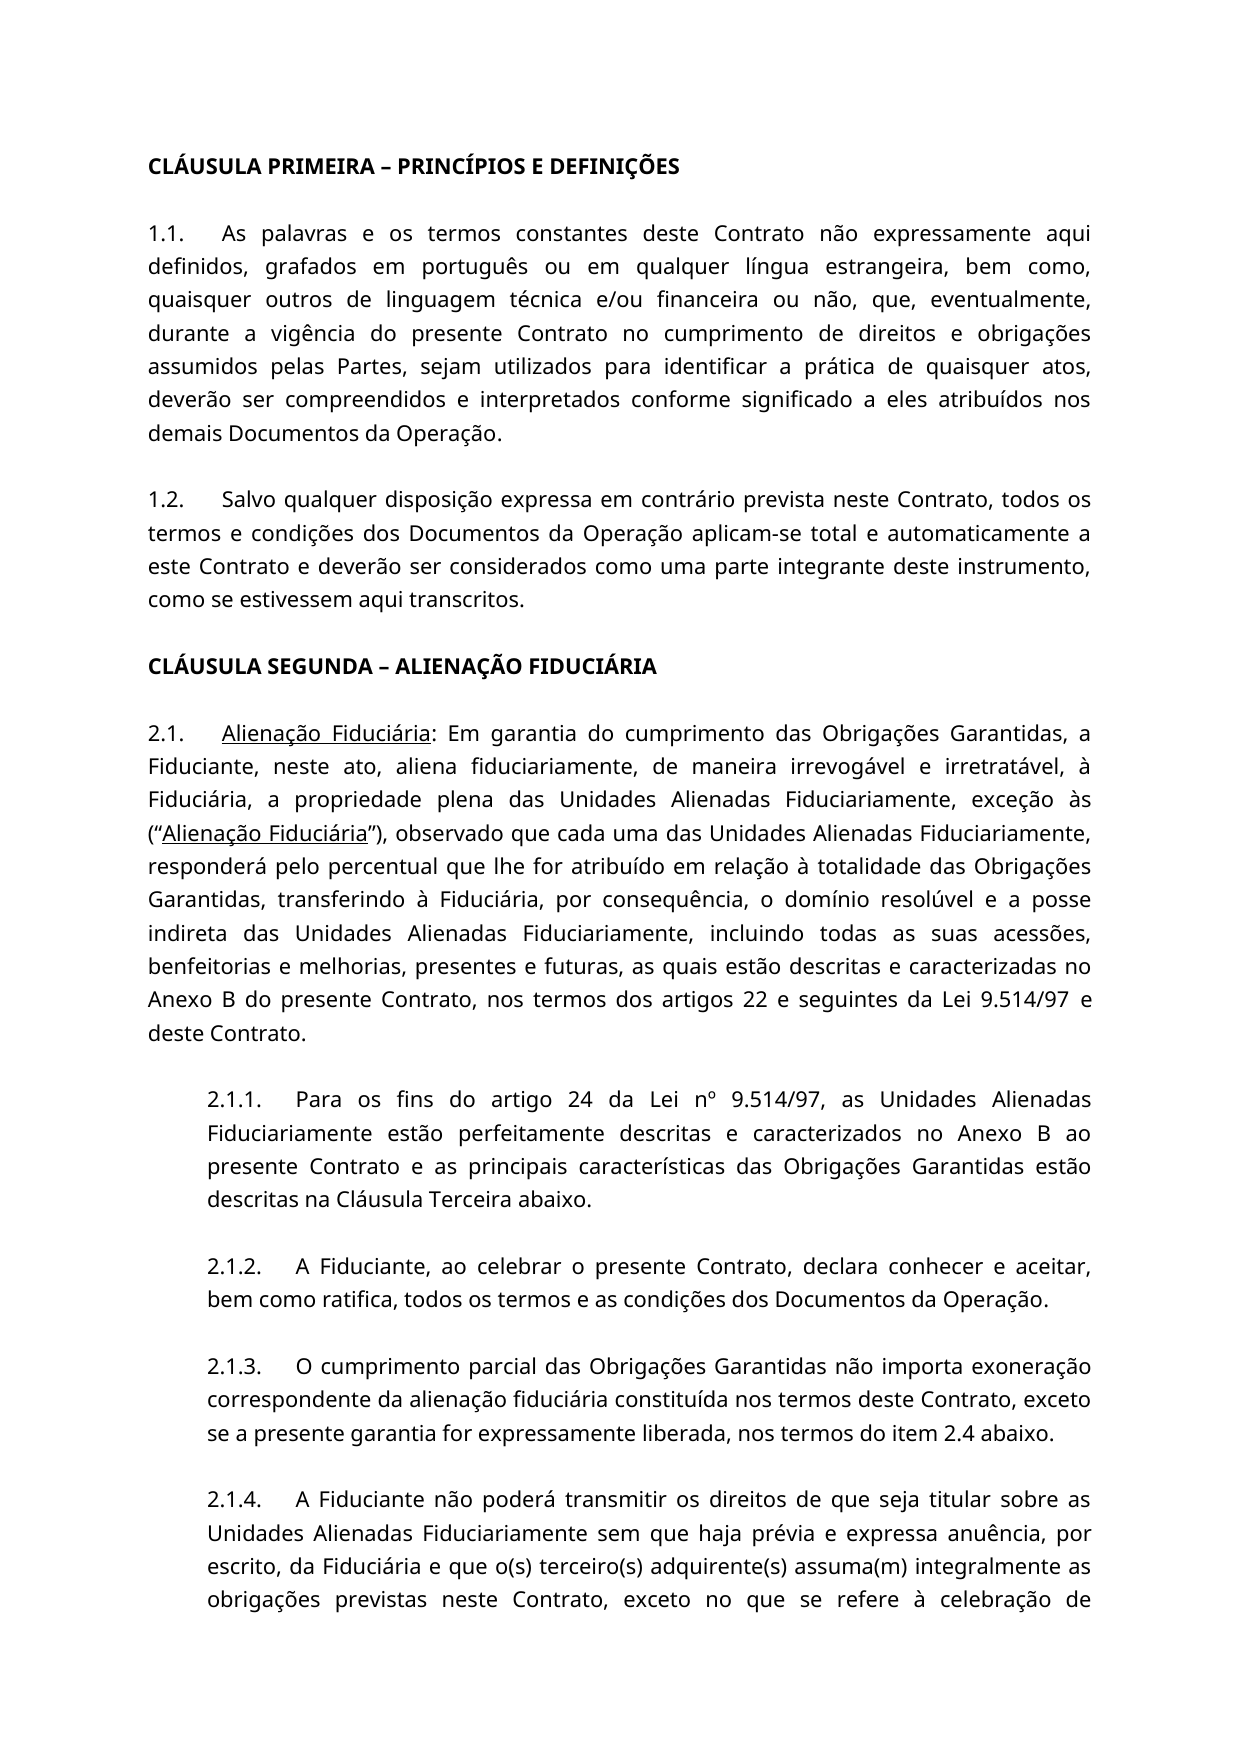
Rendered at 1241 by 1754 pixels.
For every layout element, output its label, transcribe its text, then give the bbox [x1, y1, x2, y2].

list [207, 1481, 1092, 1614]
list Alienação Fiduciária: Em garantia do cumprimento das Obrigações Garantidas, a Fiduciante, neste ato, aliena fiduciariamente, de maneira irrevogável e irretratável, à Fiduciária, a propriedade plena das Unidades Alienadas Fiduciariamente, exceção às (“Alienação Fiduciária”), observado que cada uma das Unidades Alienadas Fiduciariamente, responderá pelo percentual que lhe for atribuído em relação à totalidade das Obrigações Garantidas, transferindo à Fiduciária, por consequência, o domínio resolúvel e a posse indireta das Unidades Alienadas Fiduciariamente, incluindo todas as suas acessões, benfeitorias e melhorias, presentes e futuras, as quais estão descritas e caracterizadas no Anexo B do presente Contrato, nos termos dos artigos 22 e seguintes da Lei 9.514/97 e deste Contrato. [148, 714, 1092, 1048]
list A Fiduciante, ao celebrar o presente Contrato, declara conhecer e aceitar, bem como ratifica, todos os termos e as condições dos Documentos da Operação. [207, 1248, 1092, 1314]
list Para os fins do artigo 24 da Lei nº 9.514/97, as Unidades Alienadas Fiduciariamente estão perfeitamente descritas e caracterizados no Anexo B ao presente Contrato e as principais características das Obrigações Garantidas estão descritas na Cláusula Terceira abaixo. [207, 1081, 1092, 1214]
list As palavras e os termos constantes deste Contrato não expressamente aqui definidos, grafados em português ou em qualquer língua estrangeira, bem como, quaisquer outros de linguagem técnica e/ou financeira ou não, que, eventualmente, durante a vigência do presente Contrato no cumprimento de direitos e obrigações assumidos pelas Partes, sejam utilizados para identificar a prática de quaisquer atos, deverão ser compreendidos e interpretados conforme significado a eles atribuídos nos demais Documentos da Operação. [148, 214, 1092, 448]
list CLÁUSULA PRIMEIRA – PRINCÍPIOS E DEFINIÇÕES [148, 148, 1092, 181]
list O cumprimento parcial das Obrigações Garantidas não importa exoneração correspondente da alienação fiduciária constituída nos termos deste Contrato, exceto se a presente garantia for expressamente liberada, nos termos do item 2.4 abaixo. [207, 1348, 1092, 1448]
list Salvo qualquer disposição expressa em contrário prevista neste Contrato, todos os termos e condições dos Documentos da Operação aplicam-se total e automaticamente a este Contrato e deverão ser considerados como uma parte integrante deste instrumento, como se estivessem aqui transcritos. [148, 481, 1092, 614]
list CLÁUSULA SEGUNDA – ALIENAÇÃO FIDUCIÁRIA [148, 648, 1092, 681]
